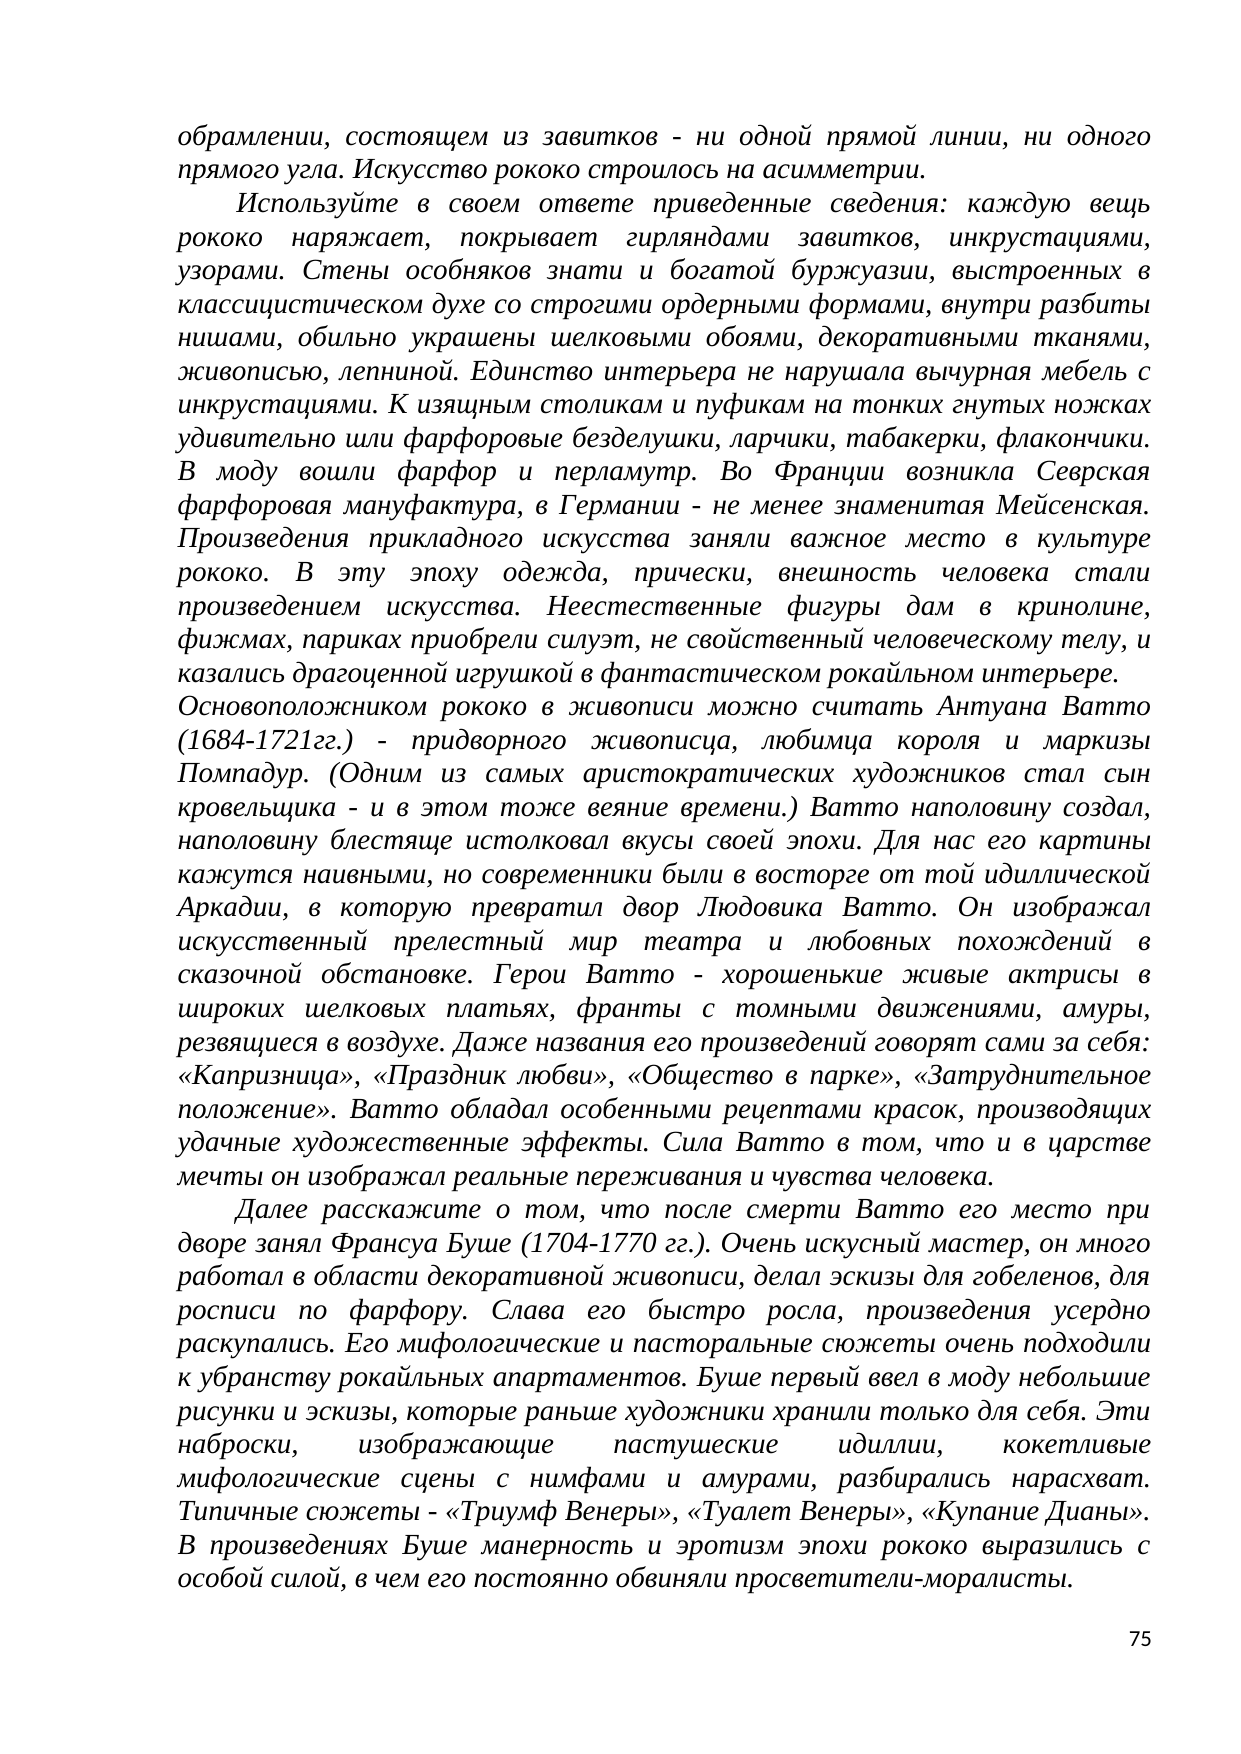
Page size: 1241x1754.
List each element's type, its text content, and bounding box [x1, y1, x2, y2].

text Далее расскажите о том, что после смерти Ватто его место при дворе занял Франсуа Буше (1704-1770 гг.). Очень искусный мастер, он много работал в области декоративной живописи, делал эскизы для гобеленов, для росписи по фарфору. Слава его быстро росла, произведения усердно раскупались. Его мифологические и пасторальные сюжеты очень подходили к убранству рокайльных апартаментов. Буше первый ввел в моду небольшие рисунки и эскизы, которые раньше художники хранили только для себя. Эти наброски, изображающие пастушеские идиллии, кокетливые мифологические сцены с нимфами и амурами, разбирались нарасхват. Типичные сюжеты - «Триумф Венеры», «Туалет Венеры», «Купание Дианы». В произведениях Буше манерность и эротизм эпохи рококо выразились с особой силой, в чем его постоянно обвиняли просветители-моралисты. [177, 1191, 1152, 1594]
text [177, 118, 1152, 185]
text Основоположником рококо в живописи можно считать Антуана Ватто (1684-1721гг.) - придворного живописца, любимца короля и маркизы Помпадур. (Одним из самых аристократических художников стал сын кровельщика - и в этом тоже веяние времени.) Ватто наполовину создал, наполовину блестяще истолковал вкусы своей эпохи. Для нас его картины кажутся наивными, но современники были в восторге от той идиллической Аркадии, в которую превратил двор Людовика Ватто. Он изображал искусственный прелестный мир театра и любовных похождений в сказочной обстановке. Герои Ватто - хорошенькие живые актрисы в широких шелковых платьях, франты с томными движениями, амуры, резвящиеся в воздухе. Даже названия его произведений говорят сами за себя: «Капризница», «Праздник любви», «Общество в парке», «Затруднительное положение». Ватто обладал особенными рецептами красок, производящих удачные художественные эффекты. Сила Ватто в том, что и в царстве мечты он изображал реальные переживания и чувства человека. [177, 688, 1152, 1191]
text Используйте в своем ответе приведенные сведения: каждую вещь рококо наряжает, покрывает гирляндами завитков, инкрустациями, узорами. Стены особняков знати и богатой буржуазии, выстроенных в классицистическом духе со строгими ордерными формами, внутри разбиты нишами, обильно украшены шелковыми обоями, декоративными тканями, живописью, лепниной. Единство интерьера не нарушала вычурная мебель с инкрустациями. К изящным столикам и пуфикам на тонких гнутых ножках удивительно шли фарфоровые безделушки, ларчики, табакерки, флакончики. В моду вошли фарфор и перламутр. Во Франции возникла Севрская фарфоровая мануфактура, в Германии - не менее знаменитая Мейсенская. Произведения прикладного искусства заняли важное место в культуре рококо. В эту эпоху одежда, прически, внешность человека стали произведением искусства. Неестественные фигуры дам в кринолине, фижмах, париках приобрели силуэт, не свойственный человеческому телу, и казались драгоценной игрушкой в фантастическом рокайльном интерьере. [177, 185, 1152, 688]
